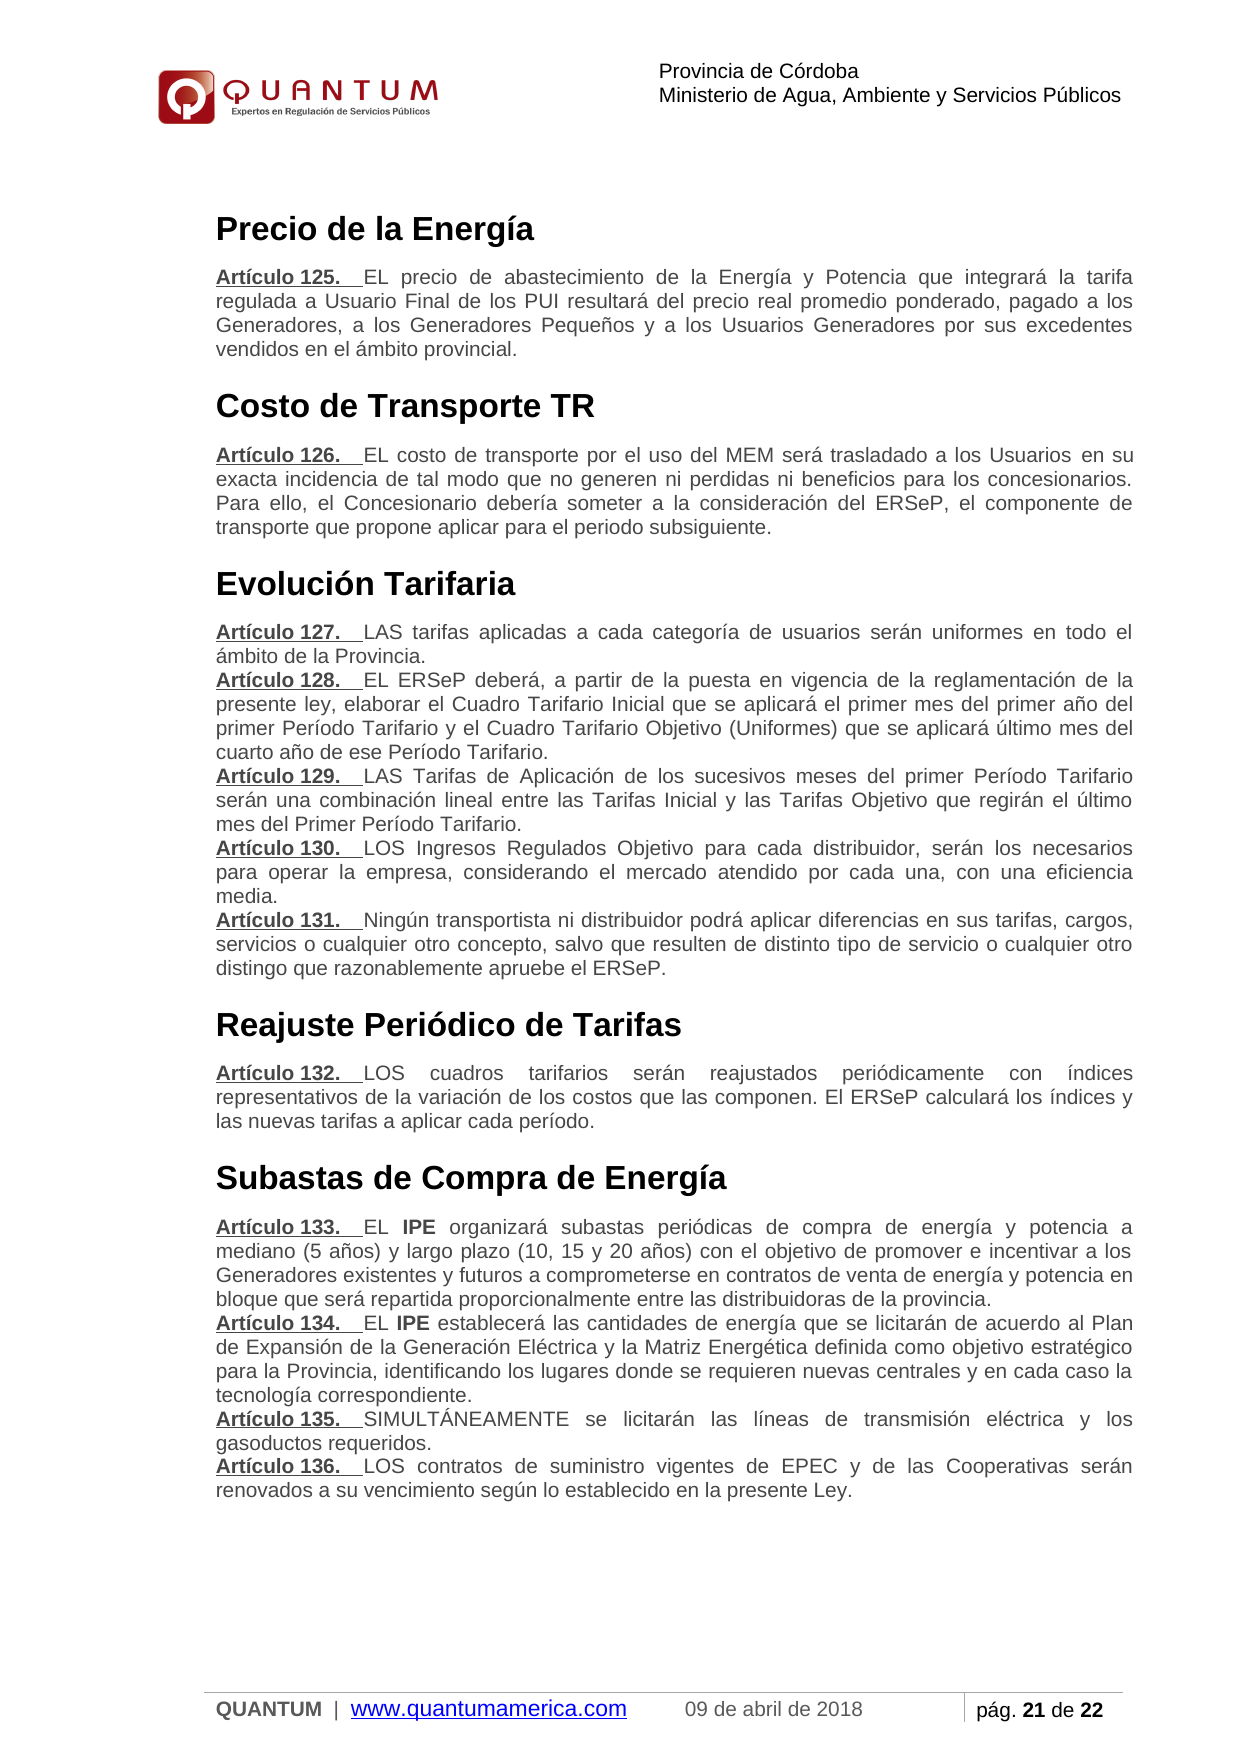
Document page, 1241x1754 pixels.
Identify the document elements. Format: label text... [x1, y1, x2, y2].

subtitle EL IPE establecerá las cantidades de energía que se licitarán de acuerdo al Plan de Expansión de la Generación Eléctrica y la Matriz Energética definida como objetivo estratégico para la Provincia, identificando los lugares donde se requieren nuevas centrales y en cada caso la tecnología correspondiente. [216, 1311, 1134, 1406]
subtitle Evolución Tarifaria [216, 563, 1134, 602]
subtitle SIMULTÁNEAMENTE se licitarán las líneas de transmisión eléctrica y los gasoductos requeridos. [216, 1406, 1134, 1454]
subtitle Costo de Transporte TR [216, 386, 1134, 424]
subtitle EL precio de abastecimiento de la Energía y Potencia que integrará la tarifa regulada a Usuario Final de los PUI resultará del precio real promedio ponderado, pagado a los Generadores, a los Generadores Pequeños y a los Usuarios Generadores por sus excedentes vendidos en el ámbito provincial. [216, 265, 1134, 361]
subtitle LAS Tarifas de Aplicación de los sucesivos meses del primer Período Tarifario serán una combinación lineal entre las Tarifas Inicial y las Tarifas Objetivo que regirán el último mes del Primer Período Tarifario. [216, 764, 1134, 836]
subtitle LOS contratos de suministro vigentes de EPEC y de las Cooperativas serán renovados a su vencimiento según lo establecido en la presente Ley. [216, 1454, 1134, 1502]
subtitle EL ERSeP deberá, a partir de la puesta en vigencia de la reglamentación de la presente ley, elaborar el Cuadro Tarifario Inicial que se aplicará el primer mes del primer año del primer Período Tarifario y el Cuadro Tarifario Objetivo (Uniformes) que se aplicará último mes del cuarto año de ese Período Tarifario. [216, 668, 1134, 764]
subtitle EL costo de transporte por el uso del MEM será trasladado a los Usuarios en su exacta incidencia de tal modo que no generen ni perdidas ni beneficios para los concesionarios. Para ello, el Concesionario debería someter a la consideración del ERSeP, el componente de transporte que propone aplicar para el periodo subsiguiente. [216, 443, 1134, 538]
subtitle LAS tarifas aplicadas a cada categoría de usuarios serán uniformes en todo el ámbito de la Provincia. [216, 620, 1134, 668]
subtitle Precio de la Energía [216, 208, 1134, 247]
picture [223, 70, 438, 116]
subtitle EL IPE organizará subastas periódicas de compra de energía y potencia a mediano (5 años) y largo plazo (10, 15 y 20 años) con el objetivo de promover e incentivar a los Generadores existentes y futuros a comprometerse en contratos de venta de energía y potencia en bloque que será repartida proporcionalmente entre las distribuidoras de la provincia. [216, 1215, 1134, 1311]
subtitle Reajuste Periódico de Tarifas [216, 1004, 1134, 1043]
subtitle Subastas de Compra de Energía [216, 1158, 1134, 1197]
subtitle LOS cuadros tarifarios serán reajustados periódicamente con índices representativos de la variación de los costos que las componen. El ERSeP calculará los índices y las nuevas tarifas a aplicar cada período. [216, 1061, 1134, 1133]
picture [151, 70, 222, 132]
subtitle LOS Ingresos Regulados Objetivo para cada distribuidor, serán los necesarios para operar la empresa, considerando el mercado atendido por cada una, con una eficiencia media. [216, 836, 1134, 908]
subtitle Ningún transportista ni distribuidor podrá aplicar diferencias en sus tarifas, cargos, servicios o cualquier otro concepto, salvo que resulten de distinto tipo de servicio o cualquier otro distingo que razonablemente apruebe el ERSeP. [216, 908, 1134, 979]
